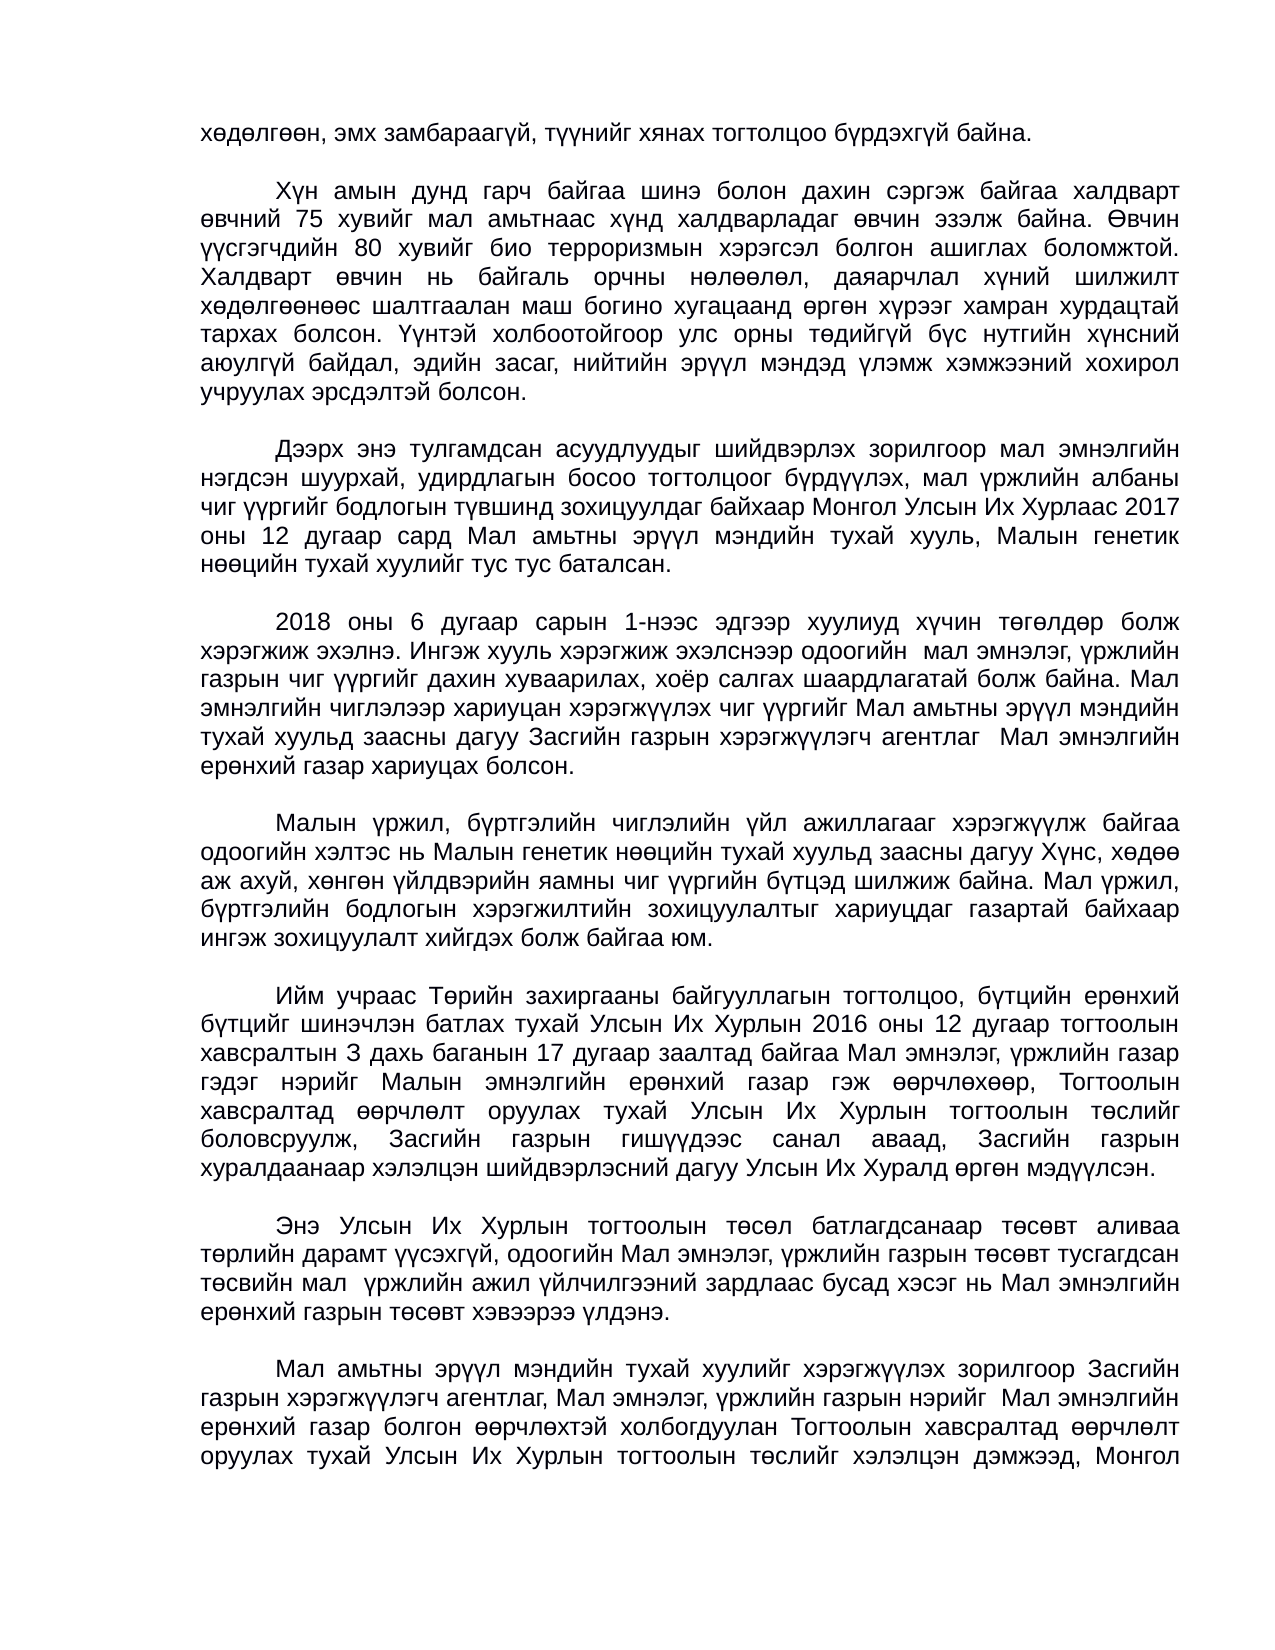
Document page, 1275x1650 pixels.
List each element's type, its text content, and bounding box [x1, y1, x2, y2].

text Ийм учраас Төрийн захиргааны байгууллагын тогтолцоо, бүтцийн ерөнхий бүтцийг шинэчлэн батлах тухай Улсын Их Хурлын 2016 оны 12 дугаар тогтоолын хавсралтын З дахь баганын 17 дугаар заалтад байгаа Мал эмнэлэг, үржлийн газар гэдэг нэрийг Малын эмнэлгийн ерөнхий газар гэж өөрчлөхөөр, Тогтоолын хавсралтад өөрчлөлт оруулах тухай Улсын Их Хурлын тогтоолын төслийг боловсруулж, Засгийн газрын гишүүдээс санал аваад, Засгийн газрын хуралдаанаар хэлэлцэн шийдвэрлэсний дагуу Улсын Их Хуралд өргөн мэдүүлсэн. [200, 981, 1181, 1182]
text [200, 118, 1181, 147]
text Энэ Улсын Их Хурлын тогтоолын төсөл батлагдсанаар төсөвт аливаа төрлийн дарамт үүсэхгүй, одоогийн Мал эмнэлэг, үржлийн газрын төсөвт тусгагдсан төсвийн мал үржлийн ажил үйлчилгээний зардлаас бусад хэсэг нь Мал эмнэлгийн ерөнхий газрын төсөвт хэвээрээ үлдэнэ. [200, 1211, 1181, 1326]
text Малын үржил, бүртгэлийн чиглэлийн үйл ажиллагааг хэрэгжүүлж байгаа одоогийн хэлтэс нь Малын генетик нөөцийн тухай хуульд заасны дагуу Хүнс, хөдөө аж ахуй, хөнгөн үйлдвэрийн яамны чиг үүргийн бүтцэд шилжиж байна. Мал үржил, бүртгэлийн бодлогын хэрэгжилтийн зохицуулалтыг хариуцдаг газартай байхаар ингэж зохицуулалт хийгдэх болж байгаа юм. [200, 808, 1181, 952]
text Хүн амын дунд гарч байгаа шинэ болон дахин сэргэж байгаа халдварт өвчний 75 хувийг мал амьтнаас хүнд халдварладаг өвчин эзэлж байна. Өвчин үүсгэгчдийн 80 хувийг био терроризмын хэрэгсэл болгон ашиглах боломжтой. Халдварт өвчин нь байгаль орчны нөлөөлөл, даяарчлал хүний шилжилт хөдөлгөөнөөс шалтгаалан маш богино хугацаанд өргөн хүрээг хамран хурдацтай тархах болсон. Үүнтэй холбоотойгоор улс орны төдийгүй бүс нутгийн хүнсний аюулгүй байдал, эдийн засаг, нийтийн эрүүл мэндэд үлэмж хэмжээний хохирол учруулах эрсдэлтэй болсон. [200, 176, 1181, 406]
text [200, 1354, 1181, 1469]
text Дээрх энэ тулгамдсан асуудлуудыг шийдвэрлэх зорилгоор мал эмнэлгийн нэгдсэн шуурхай, удирдлагын босоо тогтолцоог бүрдүүлэх, мал үржлийн албаны чиг үүргийг бодлогын түвшинд зохицуулдаг байхаар Монгол Улсын Их Хурлаас 2017 оны 12 дугаар сард Мал амьтны эрүүл мэндийн тухай хууль, Малын генетик нөөцийн тухай хуулийг тус тус баталсан. [200, 434, 1181, 578]
text 2018 оны 6 дугаар сарын 1-нээс эдгээр хуулиуд хүчин төгөлдөр болж хэрэгжиж эхэлнэ. Ингэж хууль хэрэгжиж эхэлснээр одоогийн мал эмнэлэг, үржлийн газрын чиг үүргийг дахин хуваарилах, хоёр салгах шаардлагатай болж байна. Мал эмнэлгийн чиглэлээр хариуцан хэрэгжүүлэх чиг үүргийг Мал амьтны эрүүл мэндийн тухай хуульд заасны дагуу Засгийн газрын хэрэгжүүлэгч агентлаг Мал эмнэлгийн ерөнхий газар хариуцах болсон. [200, 607, 1181, 779]
